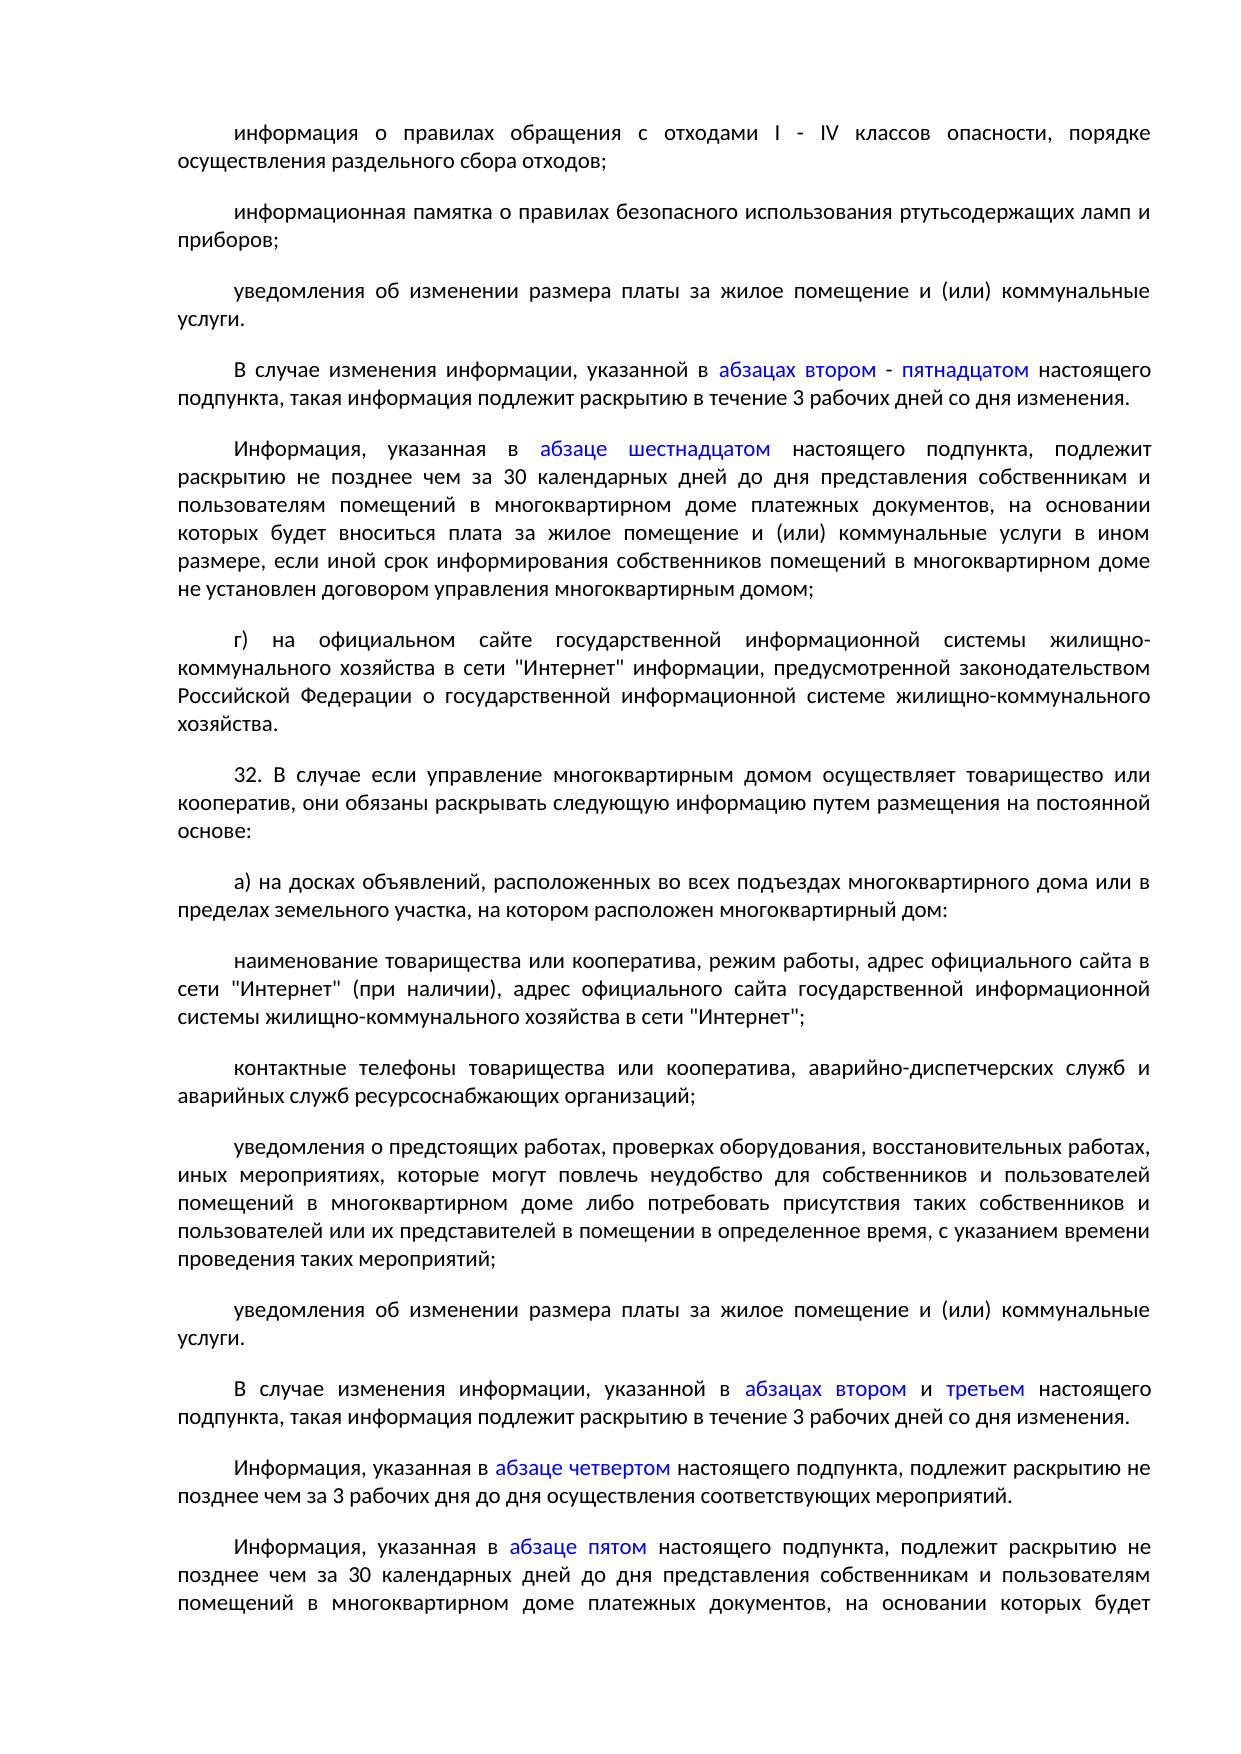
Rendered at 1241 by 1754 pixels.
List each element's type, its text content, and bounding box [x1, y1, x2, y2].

text уведомления об изменении размера платы за жилое помещение и (или) коммунальные услуги. [177, 1295, 1152, 1351]
text информация о правилах обращения с отходами I - IV классов опасности, порядке осуществления раздельного сбора отходов; [177, 118, 1152, 174]
text В случае изменения информации, указанной в абзацах втором и третьем настоящего подпункта, такая информация подлежит раскрытию в течение 3 рабочих дней со дня изменения. [177, 1374, 1152, 1430]
text г) на официальном сайте государственной информационной системы жилищно-коммунального хозяйства в сети "Интернет" информации, предусмотренной законодательством Российской Федерации о государственной информационной системе жилищно-коммунального хозяйства. [177, 625, 1152, 737]
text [177, 1532, 1152, 1616]
text Информация, указанная в абзаце четвертом настоящего подпункта, подлежит раскрытию не позднее чем за 3 рабочих дня до дня осуществления соответствующих мероприятий. [177, 1453, 1152, 1509]
text 32. В случае если управление многоквартирным домом осуществляет товарищество или кооператив, они обязаны раскрывать следующую информацию путем размещения на постоянной основе: [177, 760, 1152, 844]
text наименование товарищества или кооператива, режим работы, адрес официального сайта в сети "Интернет" (при наличии), адрес официального сайта государственной информационной системы жилищно-коммунального хозяйства в сети "Интернет"; [177, 946, 1152, 1030]
text уведомления об изменении размера платы за жилое помещение и (или) коммунальные услуги. [177, 276, 1152, 332]
text уведомления о предстоящих работах, проверках оборудования, восстановительных работах, иных мероприятиях, которые могут повлечь неудобство для собственников и пользователей помещений в многоквартирном доме либо потребовать присутствия таких собственников и пользователей или их представителей в помещении в определенное время, с указанием времени проведения таких мероприятий; [177, 1132, 1152, 1272]
text В случае изменения информации, указанной в абзацах втором - пятнадцатом настоящего подпункта, такая информация подлежит раскрытию в течение 3 рабочих дней со дня изменения. [177, 355, 1152, 411]
text а) на досках объявлений, расположенных во всех подъездах многоквартирного дома или в пределах земельного участка, на котором расположен многоквартирный дом: [177, 867, 1152, 923]
text Информация, указанная в абзаце шестнадцатом настоящего подпункта, подлежит раскрытию не позднее чем за 30 календарных дней до дня представления собственникам и пользователям помещений в многоквартирном доме платежных документов, на основании которых будет вноситься плата за жилое помещение и (или) коммунальные услуги в ином размере, если иной срок информирования собственников помещений в многоквартирном доме не установлен договором управления многоквартирным домом; [177, 434, 1152, 602]
text контактные телефоны товарищества или кооператива, аварийно-диспетчерских служб и аварийных служб ресурсоснабжающих организаций; [177, 1053, 1152, 1109]
text информационная памятка о правилах безопасного использования ртутьсодержащих ламп и приборов; [177, 197, 1152, 253]
